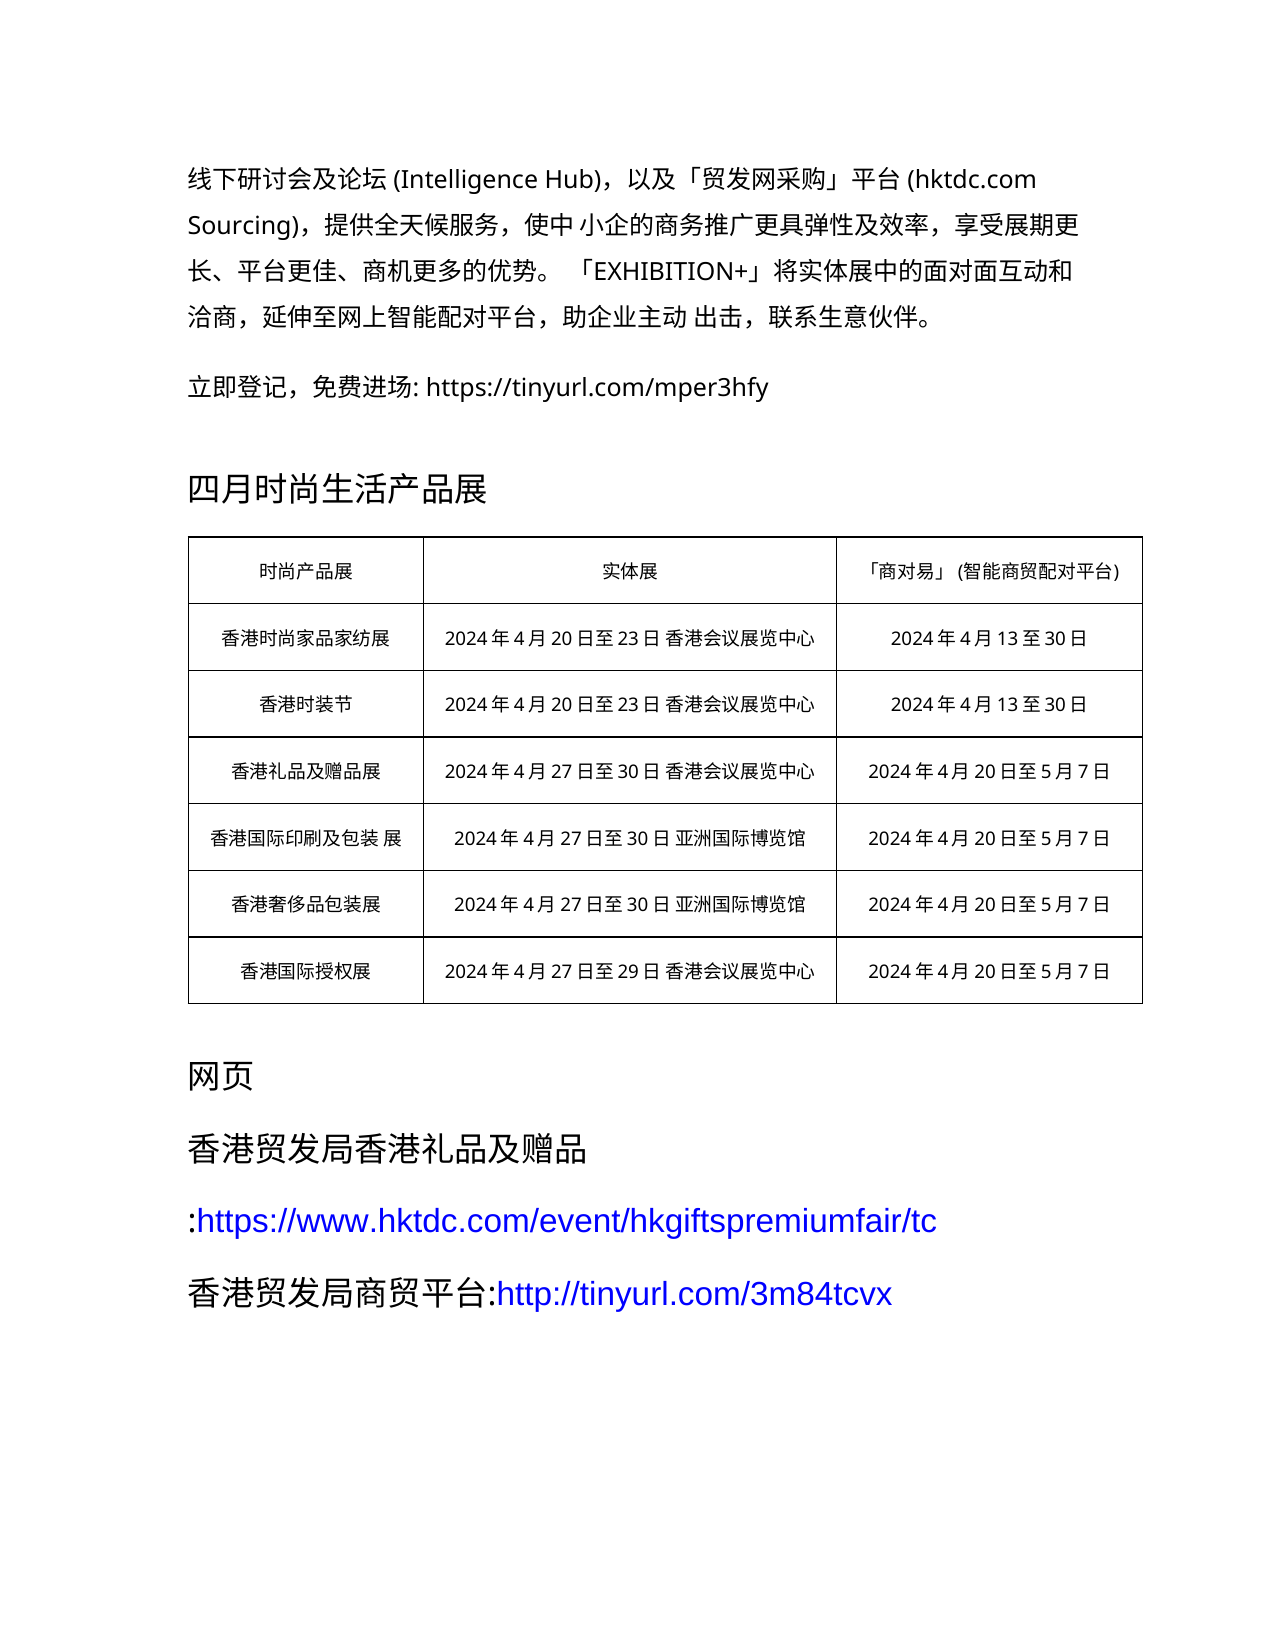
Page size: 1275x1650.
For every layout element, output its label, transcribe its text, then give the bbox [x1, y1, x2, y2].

table_cell 2024年4月27日至30日 亚洲国际博览馆 [424, 804, 836, 870]
table_cell 香港国际印刷及包装 展 [189, 804, 423, 870]
table_cell 2024年4月20日至5月7日 [837, 738, 1142, 803]
table_header 实体展 [424, 538, 836, 603]
table_cell 2024年4月20日至23日 香港会议展览中心 [424, 604, 836, 670]
table_cell 2024年4月20日至5月7日 [837, 804, 1142, 870]
table_cell 香港时尚家品家纺展 [189, 604, 423, 670]
table_cell 香港奢侈品包装展 [189, 871, 423, 936]
table_cell 2024年4月13至30日 [837, 671, 1142, 736]
text 网页 [187, 1049, 1087, 1098]
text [187, 150, 1087, 333]
text :https://www.hktdc.com/event/hkgiftspremiumfair/tc [187, 1196, 1087, 1242]
table_cell 2024年4月27日至30日 香港会议展览中心 [424, 738, 836, 803]
text 四月时尚生活产品展 [187, 463, 1087, 511]
table_cell 2024年4月20日至23日 香港会议展览中心 [424, 671, 836, 736]
table_cell 2024年4月27日至29日 香港会议展览中心 [424, 938, 836, 1003]
text 香港贸发局香港礼品及赠品 [187, 1123, 1087, 1171]
text 香港贸发局商贸平台:http://tinyurl.com/3m84tcvx [187, 1267, 1087, 1315]
table_cell 2024年4月13至30日 [837, 604, 1142, 670]
table_cell 2024年4月20日至5月7日 [837, 871, 1142, 936]
table_cell 2024年4月20日至5月7日 [837, 938, 1142, 1003]
table_header 「商对易」 (智能商贸配对平台) [837, 538, 1142, 603]
table_header 时尚产品展 [189, 538, 423, 603]
table_cell 2024年4月27日至30日 亚洲国际博览馆 [424, 871, 836, 936]
table_cell 香港时装节 [189, 671, 423, 736]
text 立即登记，免费进场: https://tinyurl.com/mper3hfy [187, 358, 1087, 404]
table_cell 香港礼品及赠品展 [189, 738, 423, 803]
table_cell 香港国际授权展 [189, 938, 423, 1003]
